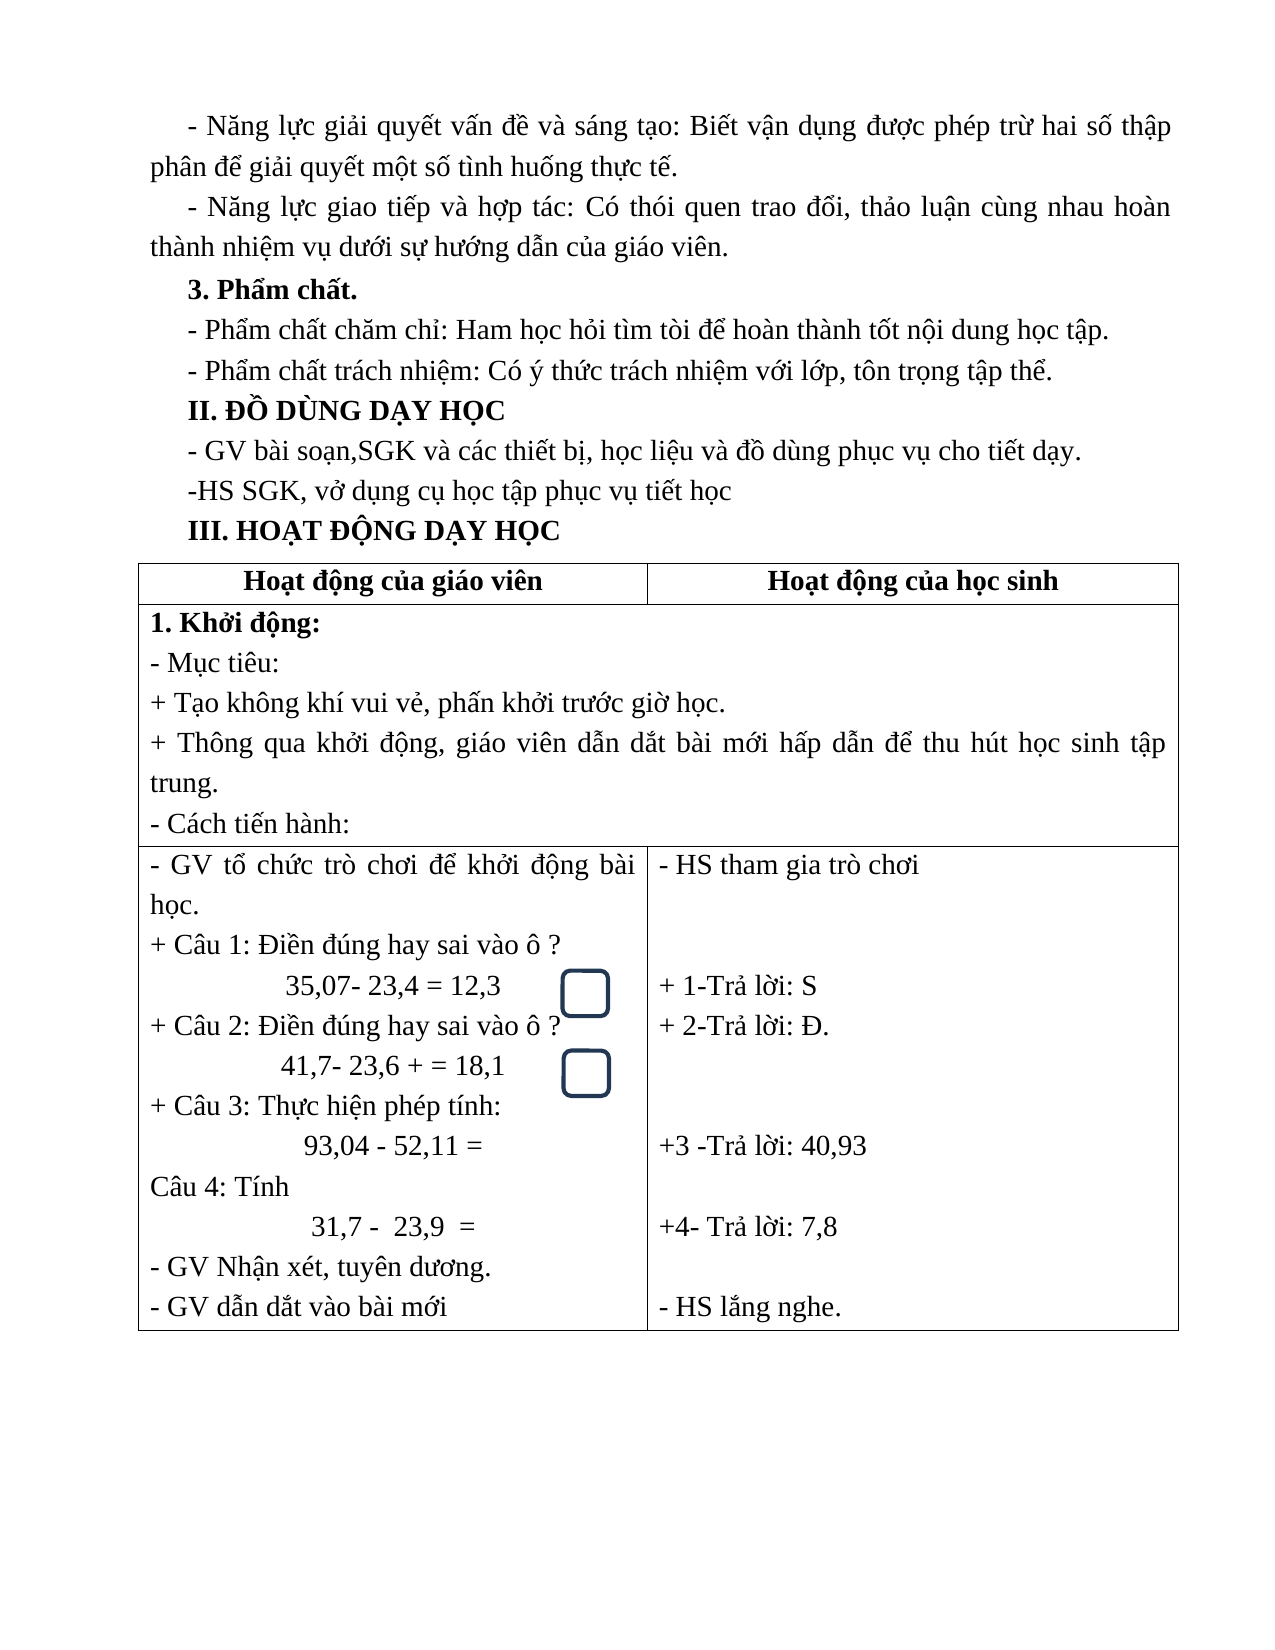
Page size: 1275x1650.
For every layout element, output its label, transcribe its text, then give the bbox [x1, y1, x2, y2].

text - Năng lực giải quyết vấn đề và sáng tạo: Biết vận dụng được phép trừ hai số thập phân để giải quyết một số tình huống thực tế. [150, 108, 1172, 182]
table_cell 1. Khởi động: - Mục tiêu: + Tạo không khí vui vẻ, phấn khởi trước giờ học. + Thông qua khởi động, giáo viên dẫn dắt bài mới hấp dẫn để thu hút học sinh tập trung. - Cách tiến hành: [139, 605, 1178, 846]
table_cell - HS tham gia trò chơi + 1-Trả lời: S + 2-Trả lời: Đ. +3 -Trả lời: 40,93 +4- Trả lời: 7,8 - HS lắng nghe. [648, 847, 1178, 1329]
table_header Hoạt động của giáo viên [139, 564, 647, 604]
table_cell - GV tổ chức trò chơi để khởi động bài học. + Câu 1: Điền đúng hay sai vào ô ? 35,07- 23,4 = 12,3 + Câu 2: Điền đúng hay sai vào ô ? 41,7- 23,6 + = 18,1 + Câu 3: Thực hiện phép tính: 93,04 - 52,11 = Câu 4: Tính 31,7 - 23,9 = - GV Nhận xét, tuyên dương. - GV dẫn dắt vào bài mới [139, 847, 647, 1329]
text - Năng lực giao tiếp và hợp tác: Có thói quen trao đổi, thảo luận cùng nhau hoàn thành nhiệm vụ dưới sự hướng dẫn của giáo viên. [150, 189, 1172, 263]
text III. HOẠT ĐỘNG DẠY HỌC [150, 513, 1172, 547]
text - GV bài soạn,SGK và các thiết bị, học liệu và đồ dùng phục vụ cho tiết dạy. [150, 433, 1172, 467]
text - Phẩm chất chăm chỉ: Ham học hỏi tìm tòi để hoàn thành tốt nội dung học tập. [150, 312, 1172, 346]
text 3. Phẩm chất. [150, 272, 1172, 306]
text - Phẩm chất trách nhiệm: Có ý thức trách nhiệm với lớp, tôn trọng tập thể. [150, 353, 1172, 386]
text II. ĐỒ DÙNG DẠY HỌC [150, 393, 1172, 426]
table_header Hoạt động của học sinh [648, 564, 1178, 604]
text -HS SGK, vở dụng cụ học tập phục vụ tiết học [150, 473, 1172, 507]
